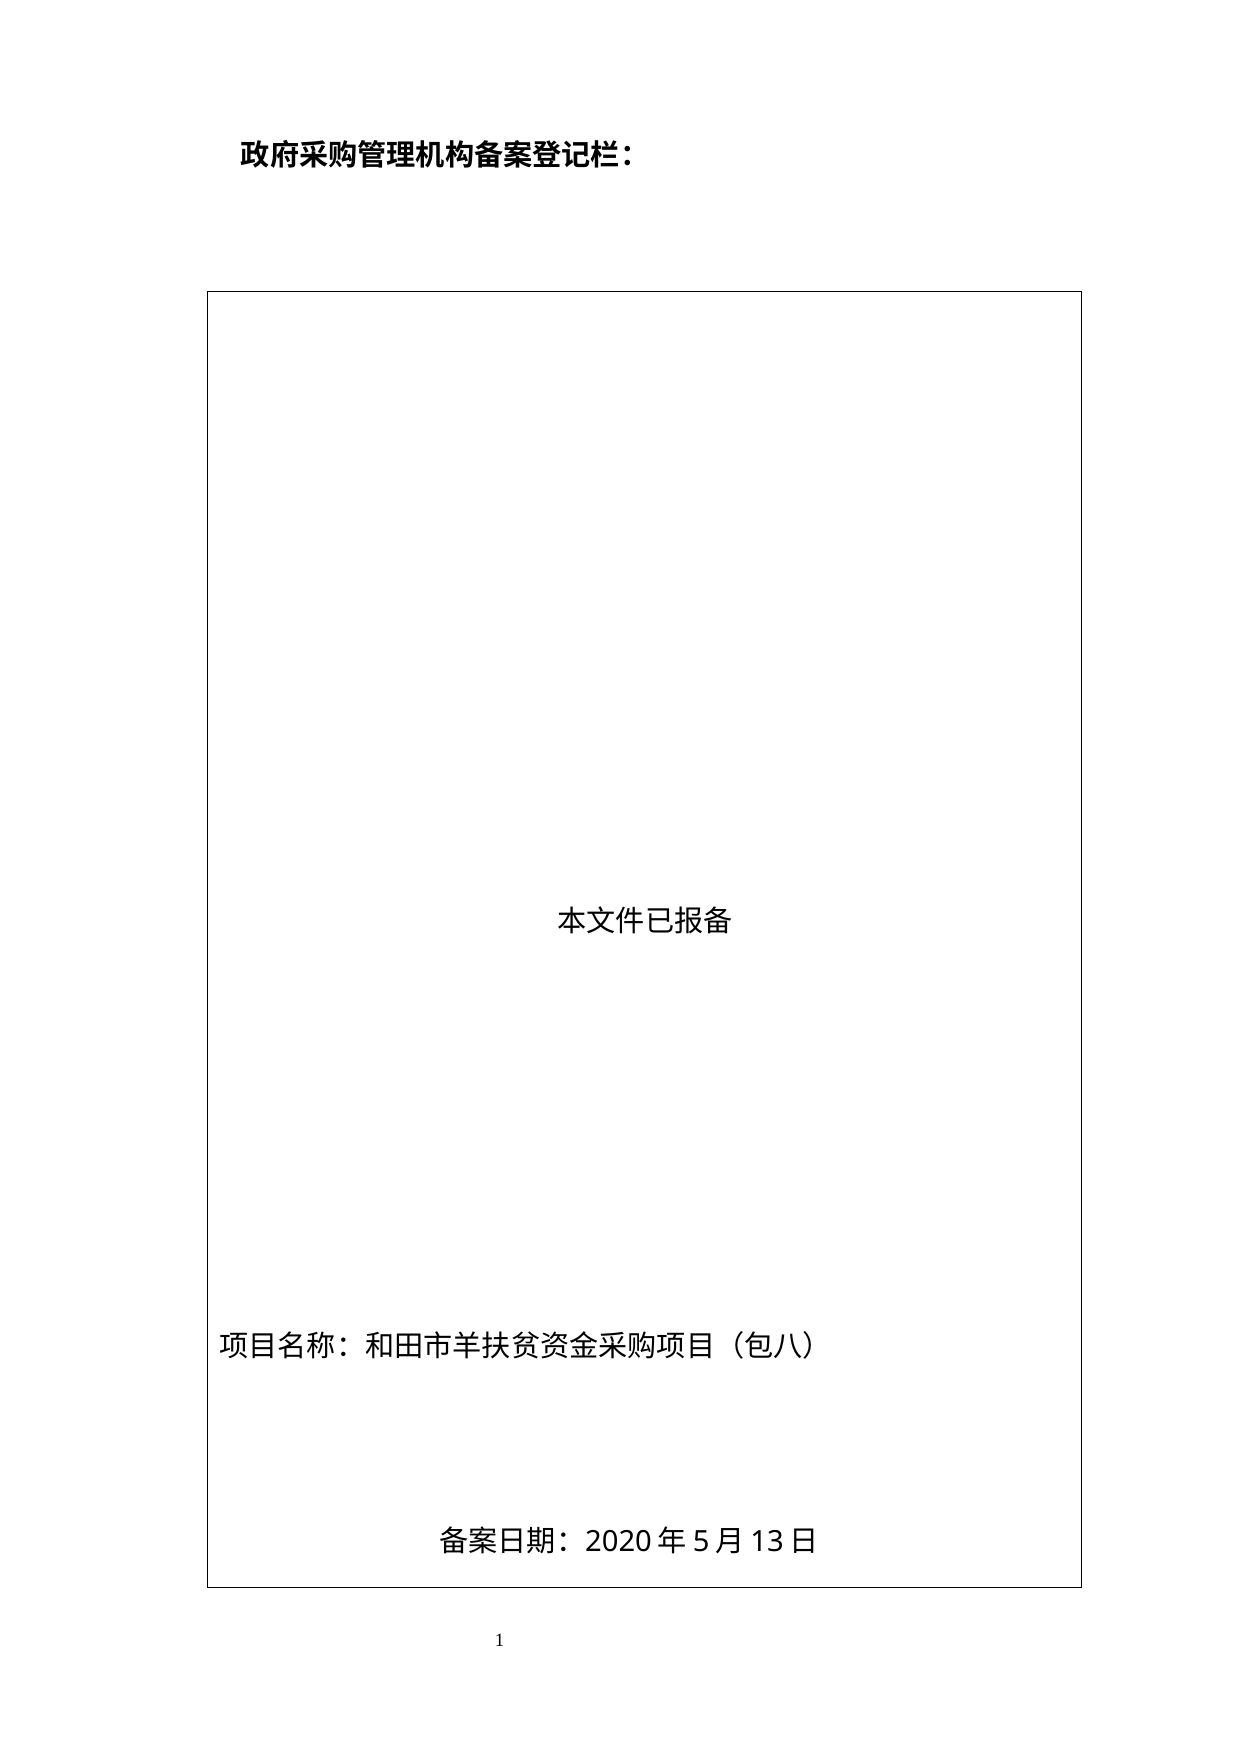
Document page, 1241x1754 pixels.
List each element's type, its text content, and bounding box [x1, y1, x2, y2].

text 政府采购管理机构备案登记栏： [183, 120, 1106, 185]
table_header 本文件已报备 项目名称：和田市羊扶贫资金采购项目（包八） 备案日期：2020年5月13日 [208, 292, 1081, 1587]
